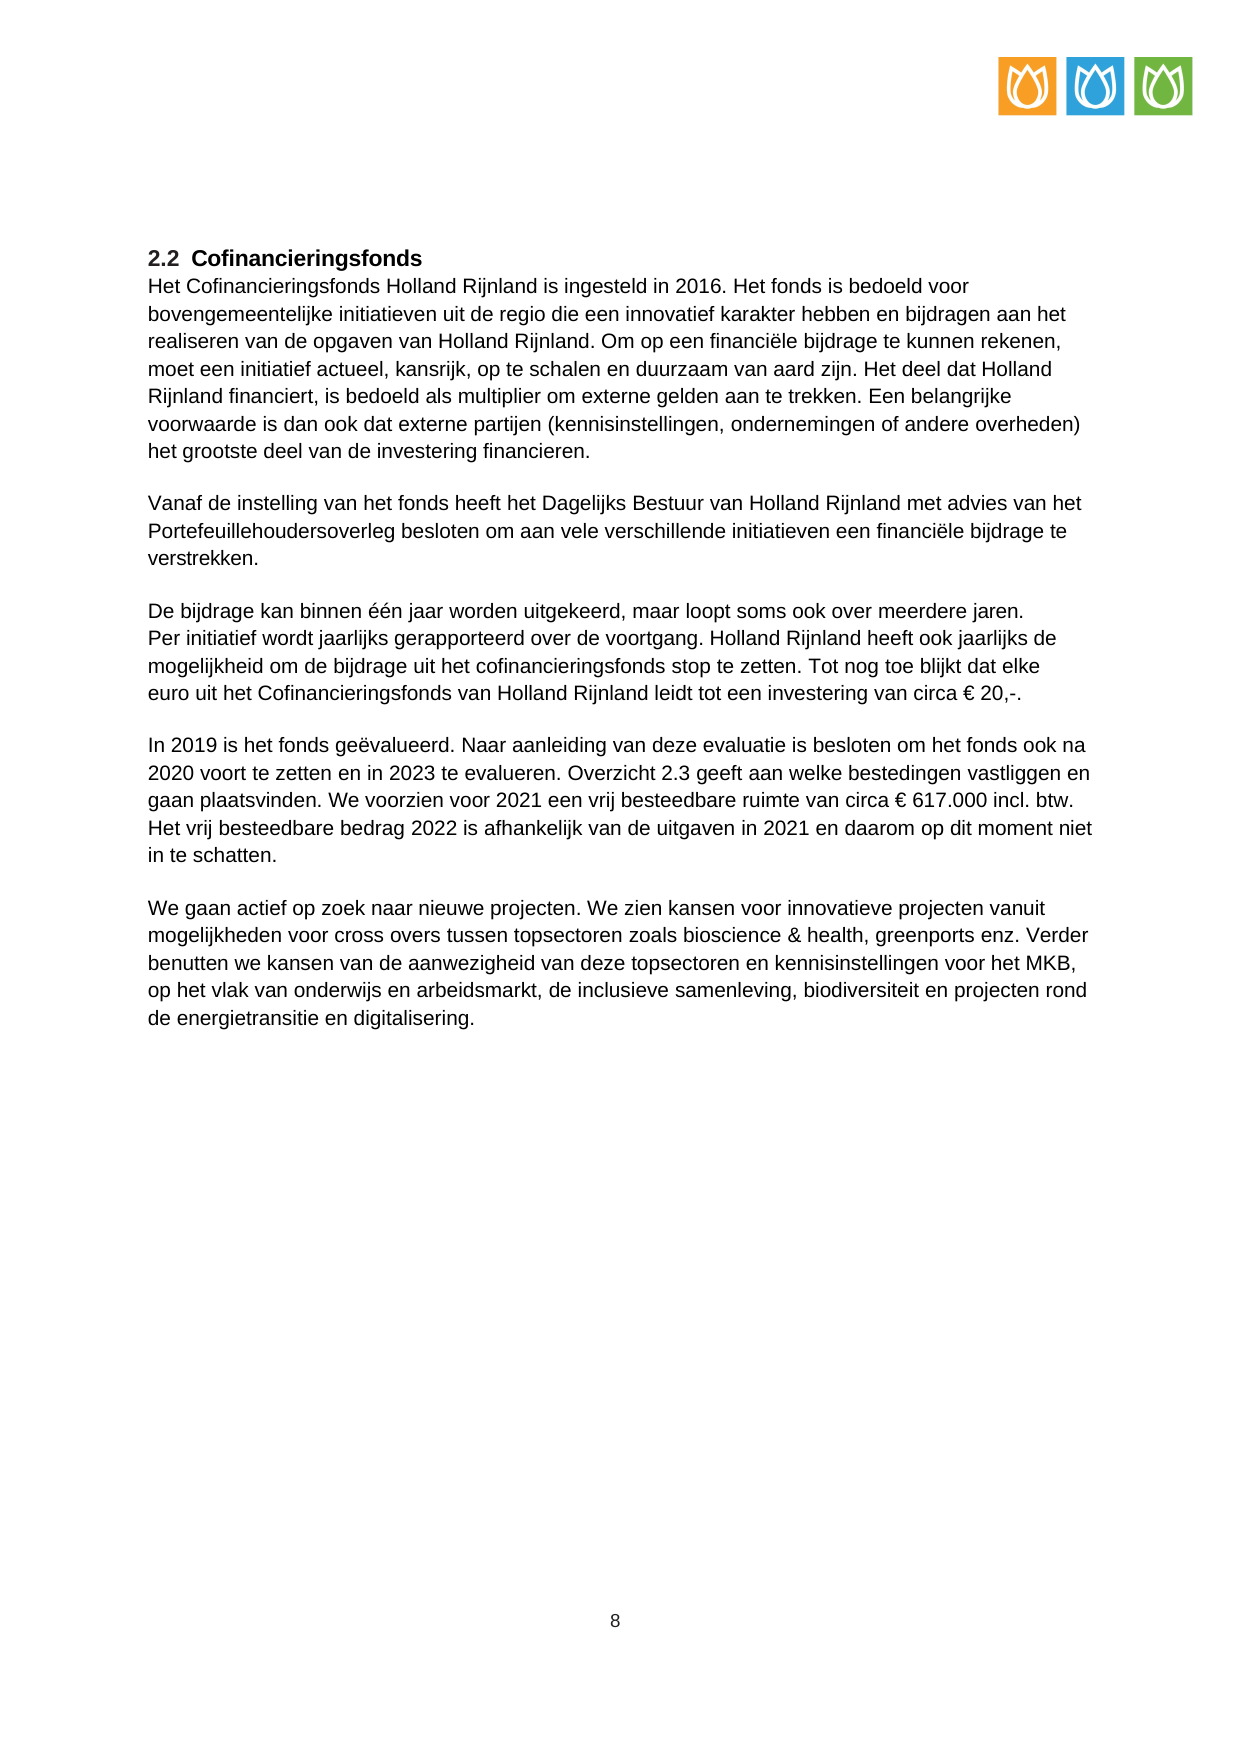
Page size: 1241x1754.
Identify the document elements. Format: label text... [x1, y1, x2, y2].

text In 2019 is het fonds geëvalueerd. Naar aanleiding van deze evaluatie is besloten om het fonds ook na 2020 voort te zetten en in 2023 te evalueren. Overzicht 2.3 geeft aan welke bestedingen vastliggen en gaan plaatsvinden. We voorzien voor 2021 een vrij besteedbare ruimte van circa € 617.000 incl. btw. Het vrij besteedbare bedrag 2022 is afhankelijk van de uitgaven in 2021 en daarom op dit moment niet in te schatten. [148, 733, 1092, 867]
text Vanaf de instelling van het fonds heeft het Dagelijks Bestuur van Holland Rijnland met advies van het Portefeuillehoudersoverleg besloten om aan vele verschillende initiatieven een financiële bijdrage te verstrekken. [148, 491, 1084, 570]
text Het Cofinancieringsfonds Holland Rijnland is ingesteld in 2016. Het fonds is bedoeld voor bovengemeentelijke initiatieven uit de regio die een innovatief karakter hebben en bijdragen aan het realiseren van de opgaven van Holland Rijnland. Om op een financiële bijdrage te kunnen rekenen, moet een initiatief actueel, kansrijk, op te schalen en duurzaam van aard zijn. Het deel dat Holland Rijnland financiert, is bedoeld als multiplier om externe gelden aan te trekken. Een belangrijke voorwaarde is dan ook dat externe partijen (kennisinstellingen, ondernemingen of andere overheden) het grootste deel van de investering financieren. [148, 274, 1084, 463]
picture [998, 57, 1193, 116]
text Per initiatief wordt jaarlijks gerapporteerd over de voortgang. Holland Rijnland heeft ook jaarlijks de mogelijkheid om de bijdrage uit het cofinancieringsfonds stop te zetten. Tot nog toe blijkt dat elke euro uit het Cofinancieringsfonds van Holland Rijnland leidt tot een investering van circa € 20,-. [148, 626, 1084, 705]
text We gaan actief op zoek naar nieuwe projecten. We zien kansen voor innovatieve projecten vanuit mogelijkheden voor cross overs tussen topsectoren zoals bioscience & health, greenports enz. Verder benutten we kansen van de aanwezigheid van deze topsectoren en kennisinstellingen voor het MKB, op het vlak van onderwijs en arbeidsmarkt, de inclusieve samenleving, biodiversiteit en projecten rond de energietransitie en digitalisering. [148, 896, 1092, 1029]
subtitle Cofinancieringsfonds [148, 245, 1211, 271]
text De bijdrage kan binnen één jaar worden uitgekeerd, maar loopt soms ook over meerdere jaren. [148, 598, 1211, 622]
